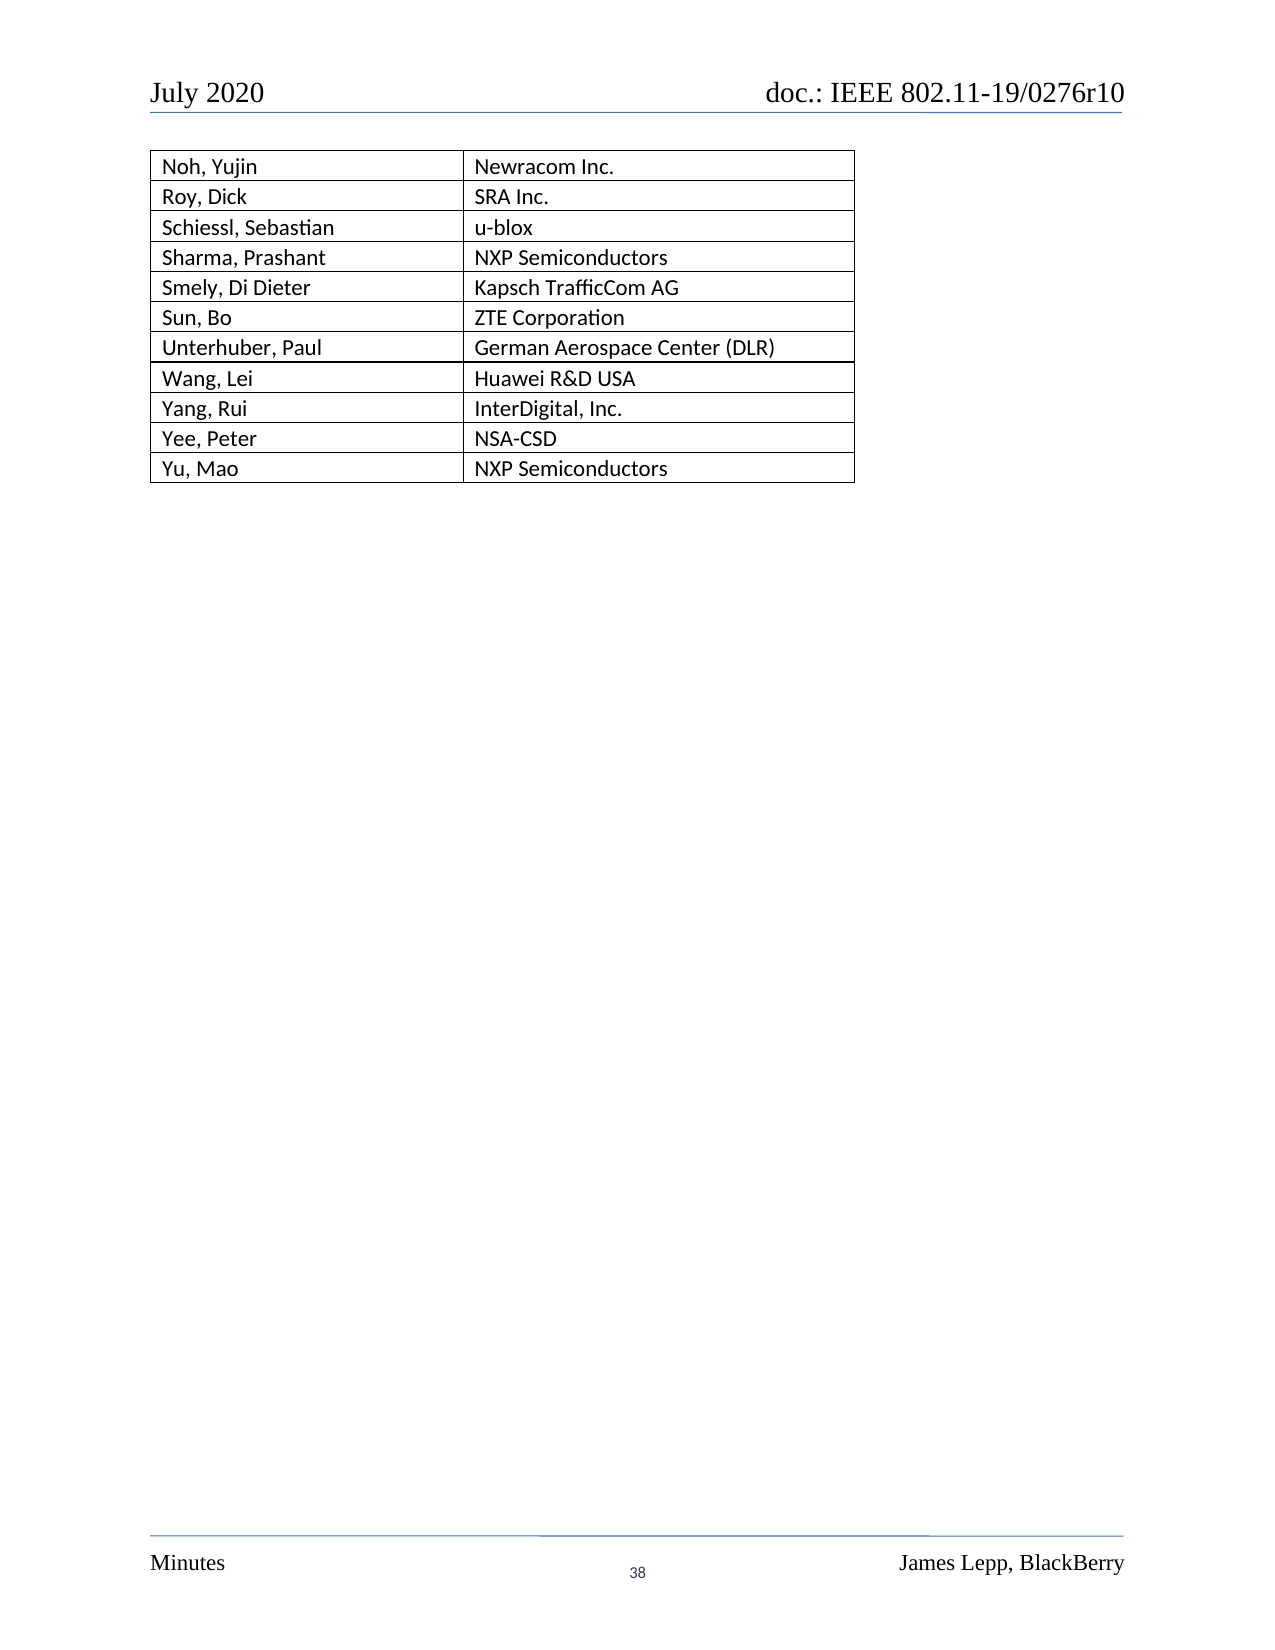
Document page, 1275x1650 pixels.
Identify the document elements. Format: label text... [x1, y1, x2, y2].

table_cell Schiessl, Sebastian [151, 211, 463, 241]
table_cell InterDigital, Inc. [464, 393, 854, 422]
table_cell ZTE Corporation [464, 302, 854, 331]
table_cell Smely, Di Dieter [151, 272, 463, 301]
table_cell Sharma, Prashant [151, 242, 463, 271]
table_cell NSA-CSD [464, 423, 854, 452]
table_cell u-blox [464, 211, 854, 241]
table_cell Sun, Bo [151, 302, 463, 331]
table_cell Yu, Mao [151, 453, 463, 482]
table_cell NXP Semiconductors [464, 453, 854, 482]
table_cell Kapsch TrafficCom AG [464, 272, 854, 301]
table_cell Yee, Peter [151, 423, 463, 452]
table_cell SRA Inc. [464, 181, 854, 210]
table_cell German Aerospace Center (DLR) [464, 332, 854, 361]
table_cell Roy, Dick [151, 181, 463, 210]
table_cell Noh, Yujin [151, 151, 463, 180]
table_cell Yang, Rui [151, 393, 463, 422]
table_cell NXP Semiconductors [464, 242, 854, 271]
table_cell Unterhuber, Paul [151, 332, 463, 361]
table_cell Newracom Inc. [464, 151, 854, 180]
table_cell Wang, Lei [151, 363, 463, 392]
table_cell Huawei R&D USA [464, 363, 854, 392]
